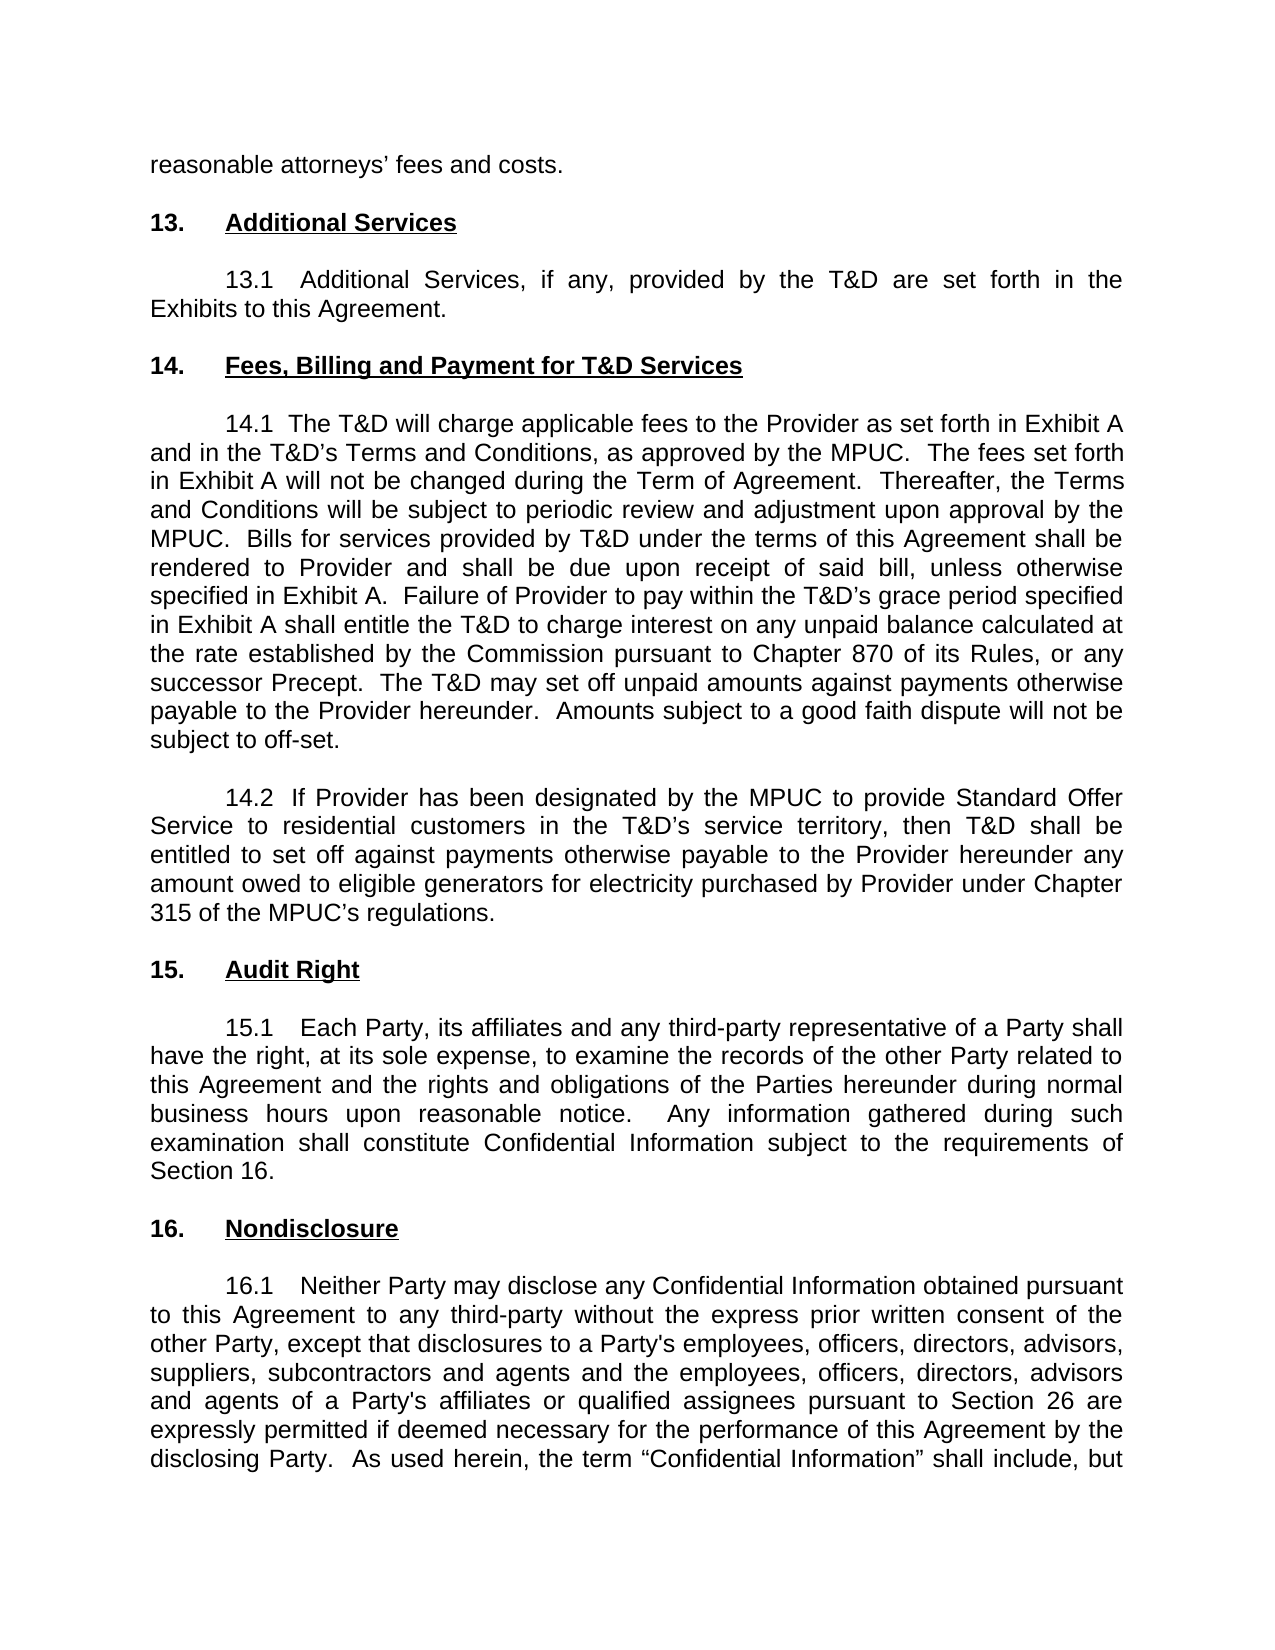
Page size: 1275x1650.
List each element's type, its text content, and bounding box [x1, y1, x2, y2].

text 15.1 Each Party, its affiliates and any third-party representative of a Party shall have the right, at its sole expense, to examine the records of the other Party related to this Agreement and the rights and obligations of the Parties hereunder during normal business hours upon reasonable notice. Any information gathered during such examination shall constitute Confidential Information subject to the requirements of Section 16. [150, 1012, 1125, 1185]
text 16. Nondisclosure [150, 1214, 1125, 1242]
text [150, 150, 1125, 179]
text 13.1 Additional Services, if any, provided by the T&D are set forth in the Exhibits to this Agreement. [150, 265, 1125, 322]
text 14.2 If Provider has been designated by the MPUC to provide Standard Offer Service to residential customers in the T&D’s service territory, then T&D shall be entitled to set off against payments otherwise payable to the Provider hereunder any amount owed to eligible generators for electricity purchased by Provider under Chapter 315 of the MPUC’s regulations. [150, 782, 1125, 926]
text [150, 1271, 1125, 1472]
text 13. Additional Services [150, 207, 1125, 236]
text 15. Audit Right [150, 955, 1125, 984]
text 14. Fees, Billing and Payment for T&D Services [150, 351, 1125, 380]
text 14.1 The T&D will charge applicable fees to the Provider as set forth in Exhibit A and in the T&D’s Terms and Conditions, as approved by the MPUC. The fees set forth in Exhibit A will not be changed during the Term of Agreement. Thereafter, the Terms and Conditions will be subject to periodic review and adjustment upon approval by the MPUC. Bills for services provided by T&D under the terms of this Agreement shall be rendered to Provider and shall be due upon receipt of said bill, unless otherwise specified in Exhibit A. Failure of Provider to pay within the T&D’s grace period specified in Exhibit A shall entitle the T&D to charge interest on any unpaid balance calculated at the rate established by the Commission pursuant to Chapter 870 of its Rules, or any successor Precept. The T&D may set off unpaid amounts against payments otherwise payable to the Provider hereunder. Amounts subject to a good faith dispute will not be subject to off-set. [150, 409, 1125, 754]
